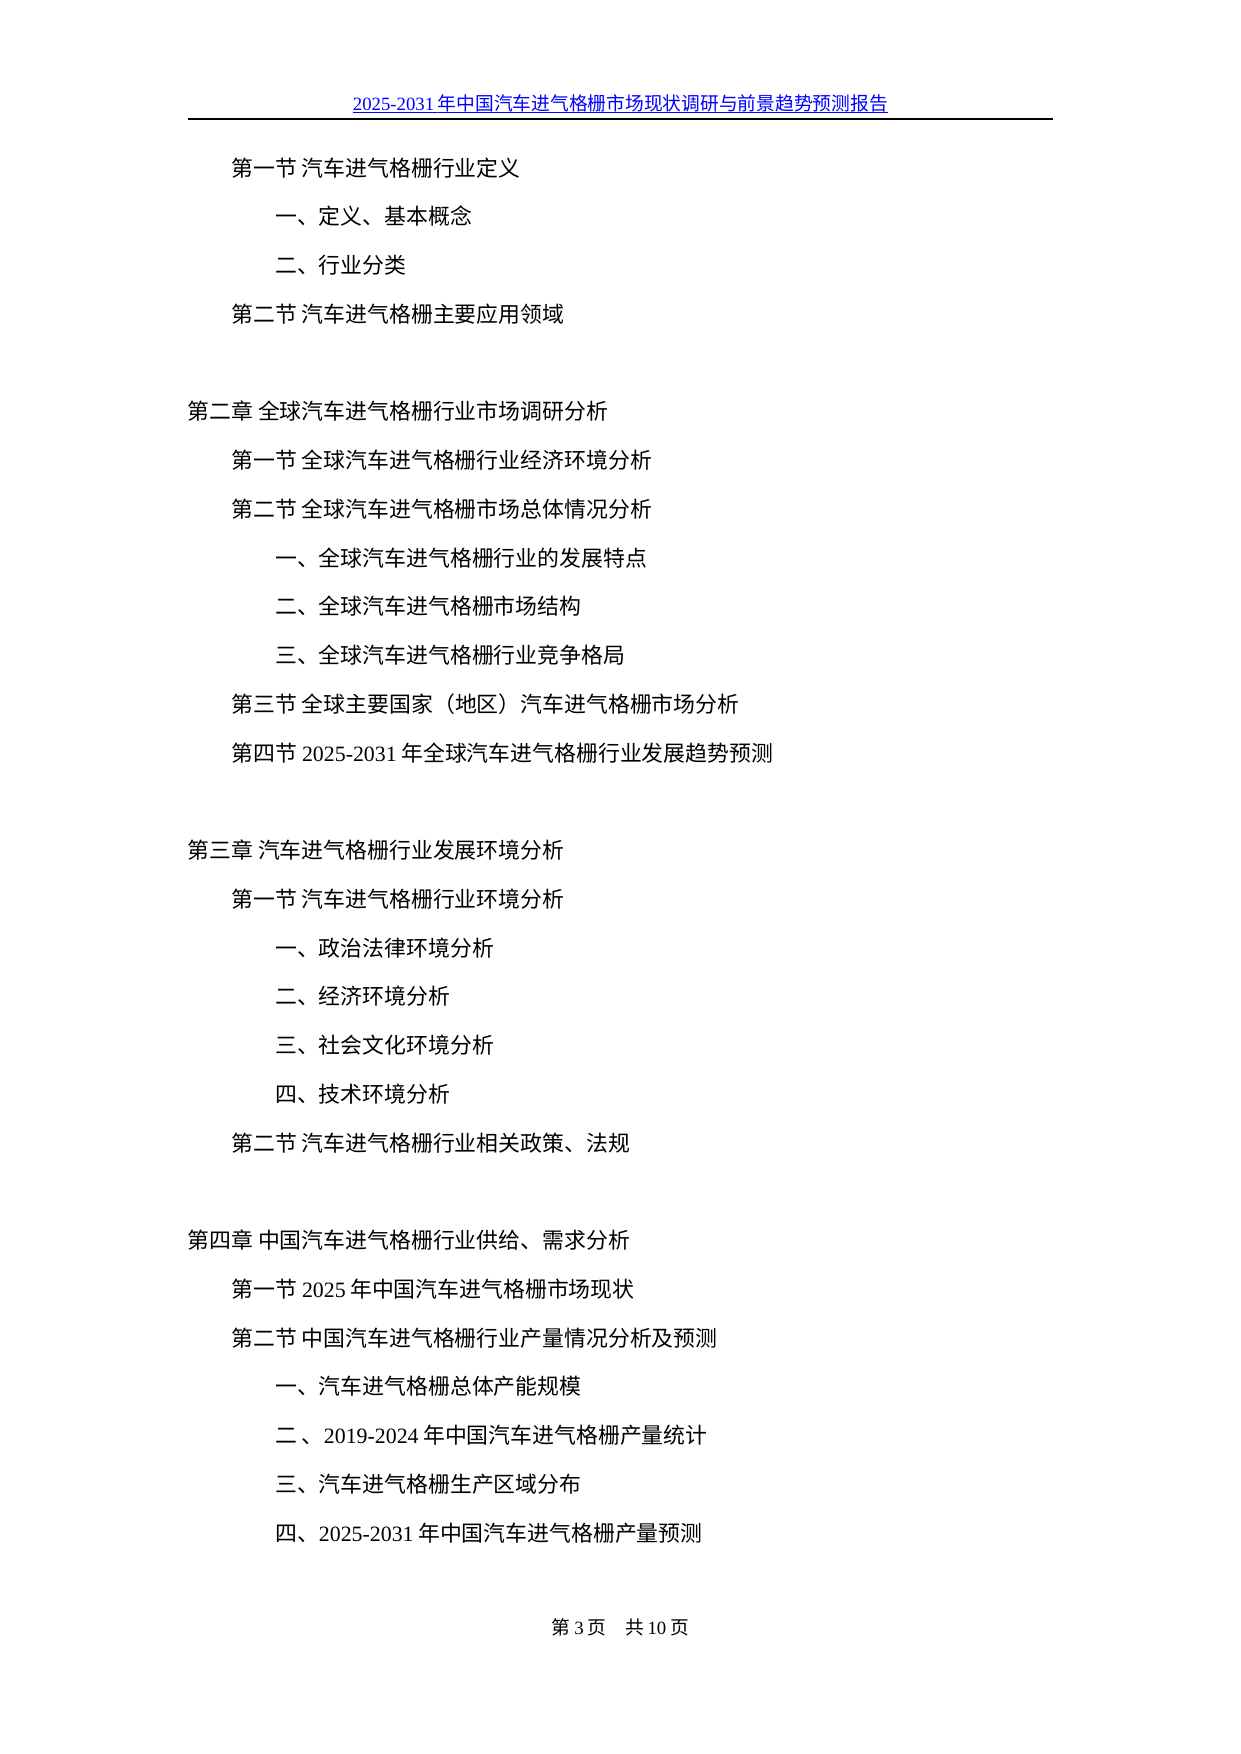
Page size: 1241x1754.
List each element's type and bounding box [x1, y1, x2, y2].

text [187, 150, 1053, 1548]
